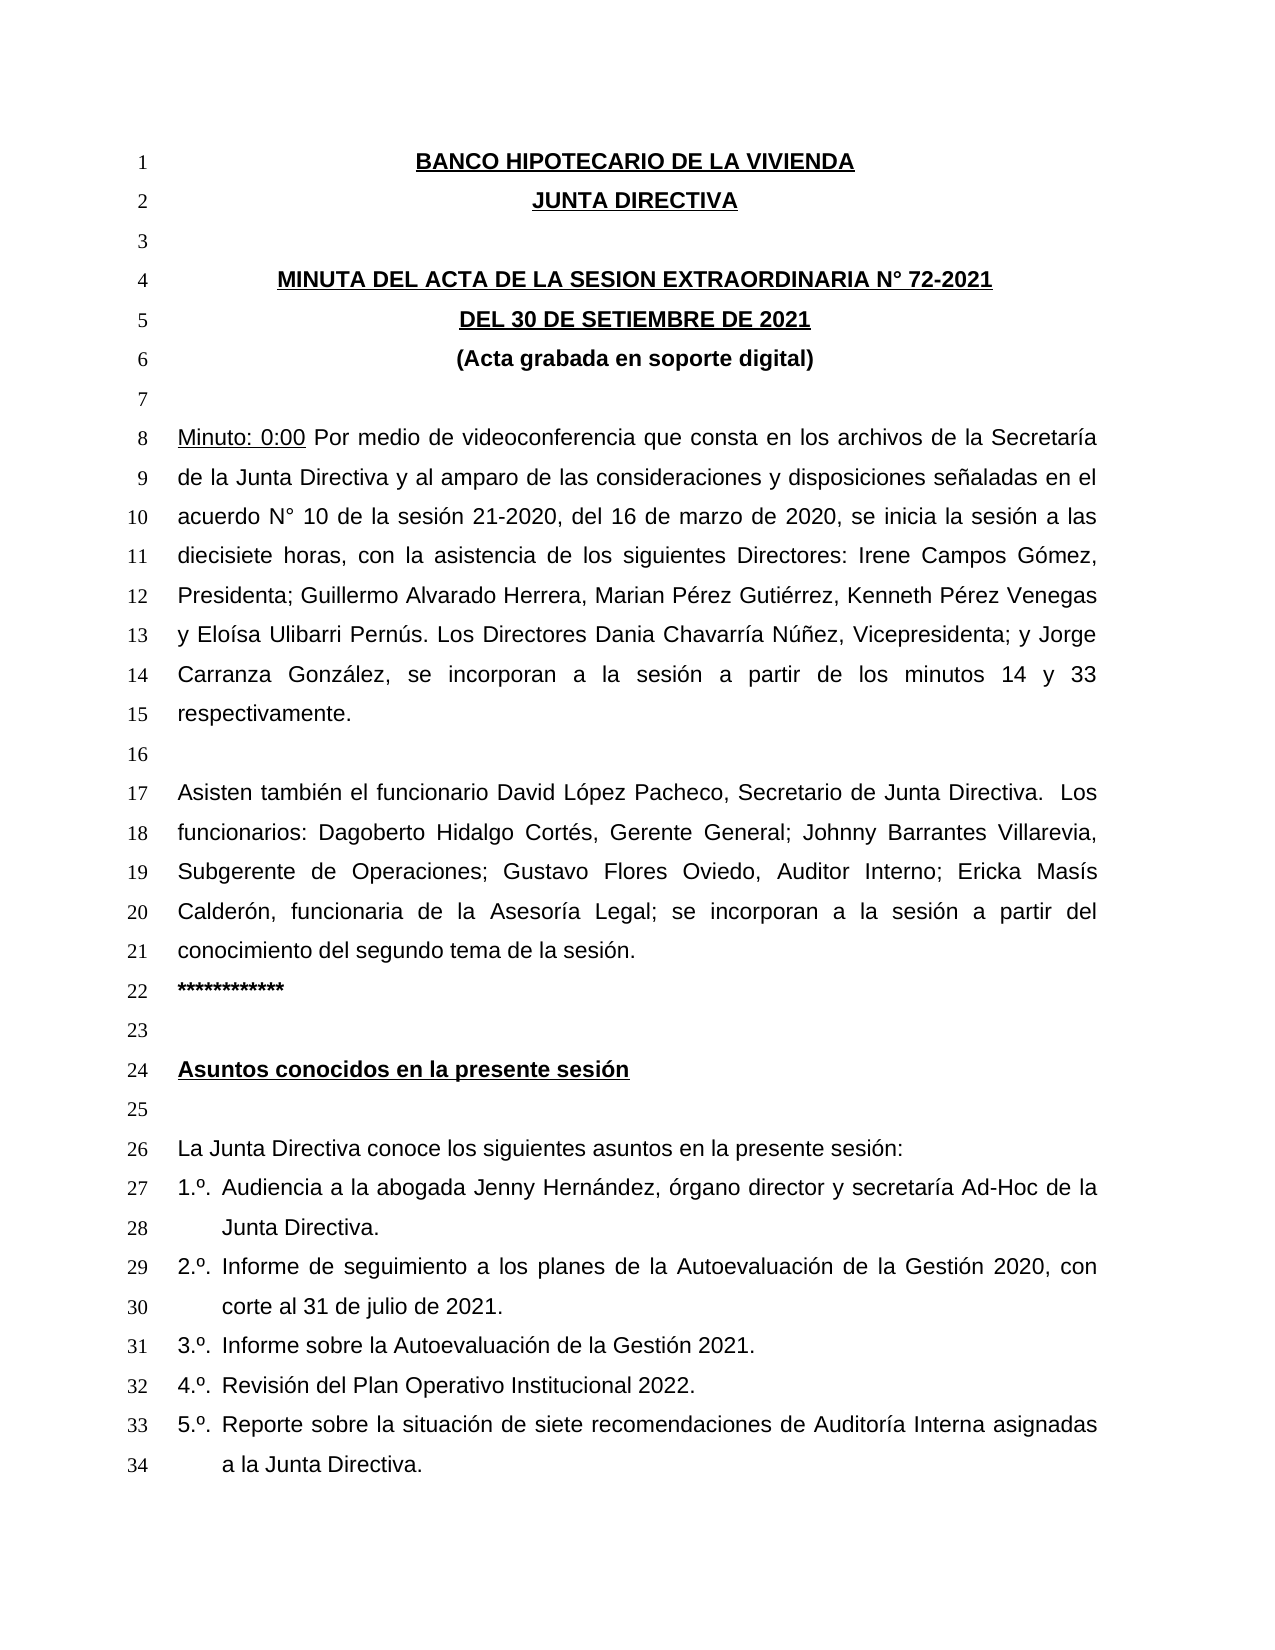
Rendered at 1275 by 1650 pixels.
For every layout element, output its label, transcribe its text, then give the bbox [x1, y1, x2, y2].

text La Junta Directiva conoce los siguientes asuntos en la presente sesión: [177, 1135, 1098, 1161]
list Informe sobre la Autoevaluación de la Gestión 2021. [177, 1332, 1098, 1358]
text ************ [177, 977, 1098, 1003]
text Minuto: 0:00 Por medio de videoconferencia que consta en los archivos de la Secretaría de la Junta Directiva y al amparo de las consideraciones y disposiciones señaladas en el acuerdo N° 10 de la sesión 21-2020, del 16 de marzo de 2020, se inicia la sesión a las diecisiete horas, con la asistencia de los siguientes Directores: Irene Campos Gómez, Presidenta; Guillermo Alvarado Herrera, Marian Pérez Gutiérrez, Kenneth Pérez Venegas y Eloísa Ulibarri Pernús. Los Directores Dania Chavarría Núñez, Vicepresidenta; y Jorge Carranza González, se incorporan a la sesión a partir de los minutos 14 y 33 respectivamente. [177, 424, 1098, 727]
list Audiencia a la abogada Jenny Hernández, órgano director y secretaría Ad-Hoc de la Junta Directiva. [177, 1174, 1098, 1240]
title BANCO HIPOTECARIO DE LA VIVIENDA [177, 148, 1092, 174]
list Informe de seguimiento a los planes de la Autoevaluación de la Gestión 2020, con corte al 31 de julio de 2021. [177, 1253, 1098, 1319]
text JUNTA DIRECTIVA [177, 187, 1092, 213]
subtitle Asuntos conocidos en la presente sesión [177, 1056, 1098, 1082]
text DEL 30 DE SETIEMBRE DE 2021 [177, 306, 1092, 332]
list Reporte sobre la situación de siete recomendaciones de Auditoría Interna asignadas a la Junta Directiva. [177, 1411, 1098, 1477]
text Asisten también el funcionario David López Pacheco, Secretario de Junta Directiva. Los funcionarios: Dagoberto Hidalgo Cortés, Gerente General; Johnny Barrantes Villarevia, Subgerente de Operaciones; Gustavo Flores Oviedo, Auditor Interno; Ericka Masís Calderón, funcionaria de la Asesoría Legal; se incorporan a la sesión a partir del conocimiento del segundo tema de la sesión. [177, 779, 1098, 964]
list Revisión del Plan Operativo Institucional 2022. [177, 1372, 1098, 1398]
text MINUTA DEL ACTA DE LA SESION EXTRAORDINARIA N° 72-2021 [177, 266, 1092, 292]
text (Acta grabada en soporte digital) [177, 345, 1092, 371]
